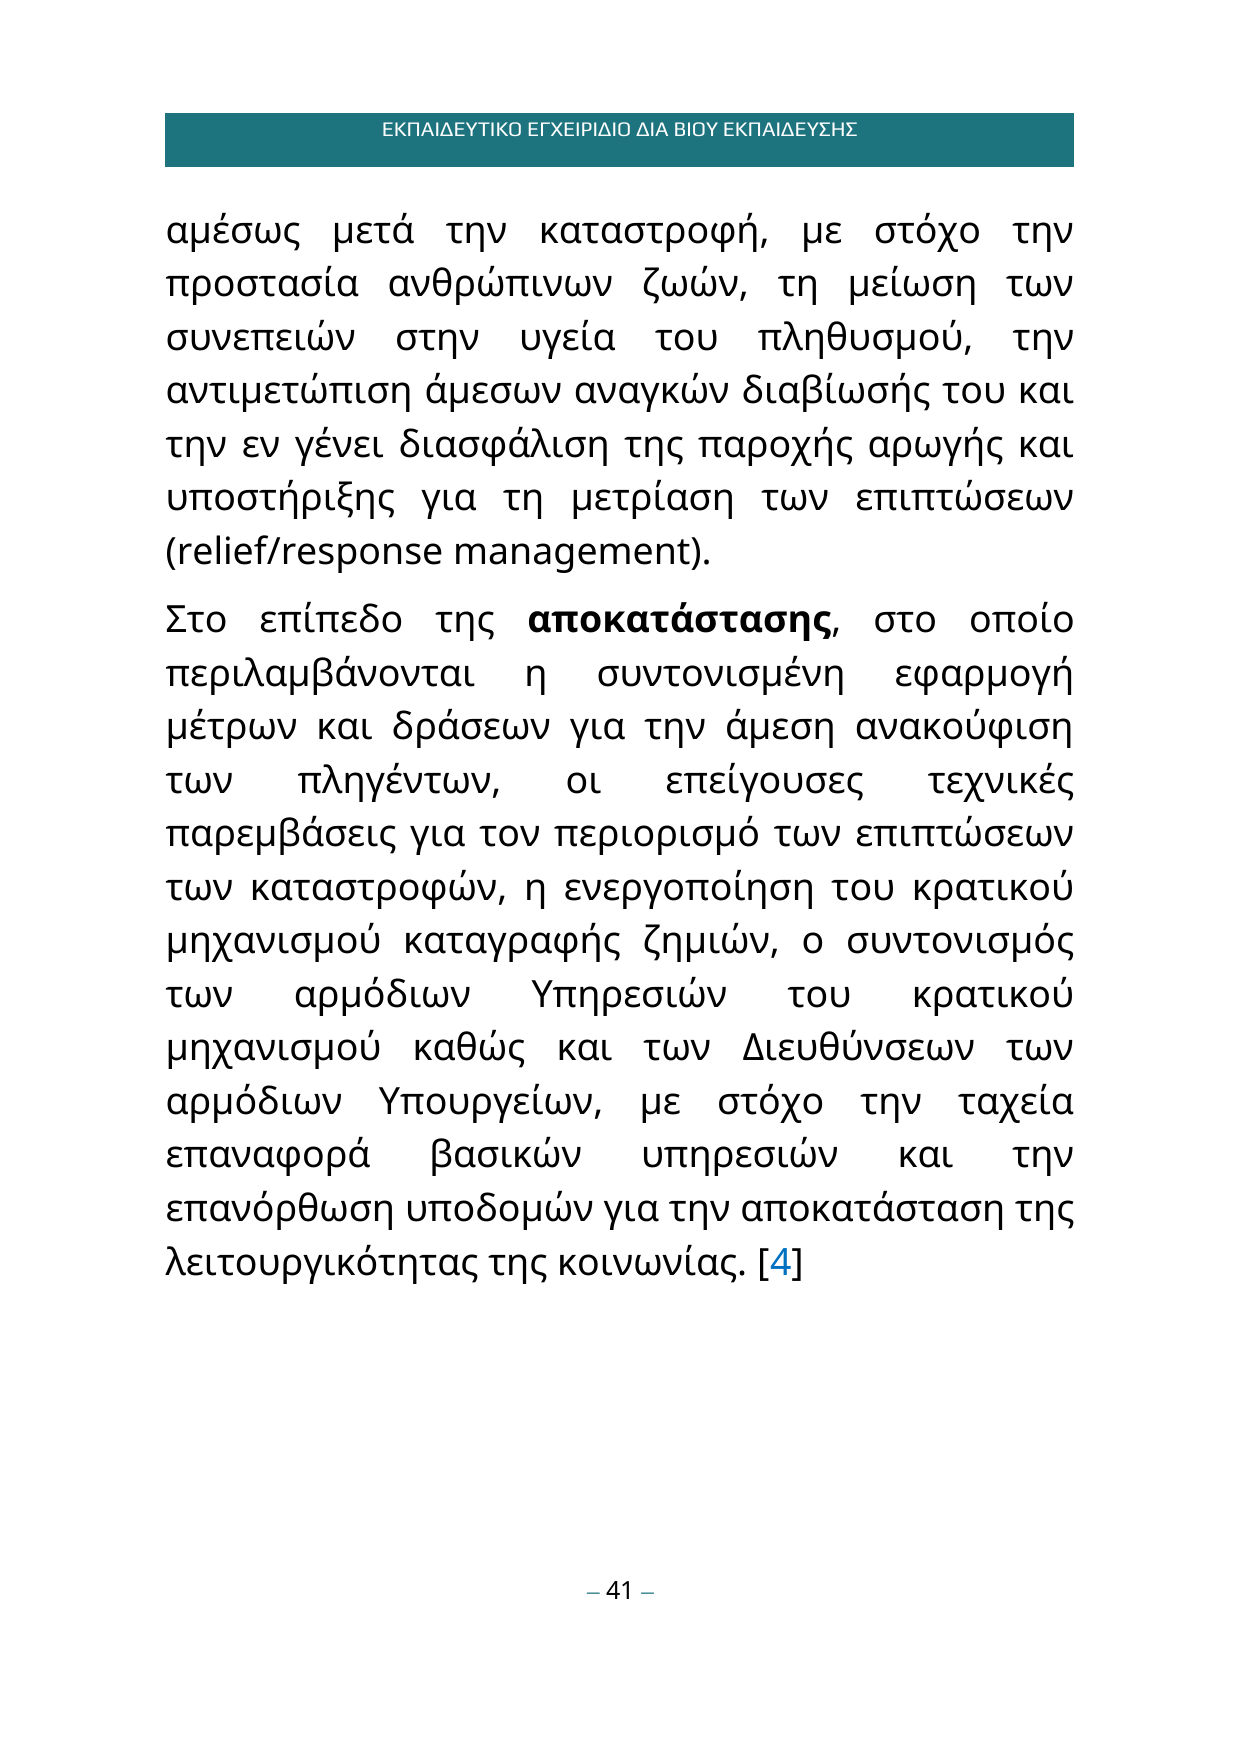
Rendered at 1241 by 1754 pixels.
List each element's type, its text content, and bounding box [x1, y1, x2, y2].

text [165, 203, 1075, 575]
text Στο επίπεδο της αποκατάστασης, στο οποίο περιλαμβάνονται η συντονισμένη εφαρμογή μέτρων και δράσεων για την άμεση ανακούφιση των πληγέντων, οι επείγουσες τεχνικές παρεμβάσεις για τον περιορισμό των επιπτώσεων των καταστροφών, η ενεργοποίηση του κρατικού μηχανισμού καταγραφής ζημιών, ο συντονισμός των αρμόδιων Υπηρεσιών του κρατικού μηχανισμού καθώς και των Διευθύνσεων των αρμόδιων Υπουργείων, με στόχο την ταχεία επαναφορά βασικών υπηρεσιών και την επανόρθωση υποδομών για την αποκατάσταση της λειτουργικότητας της κοινωνίας. [‎4] [165, 592, 1075, 1286]
